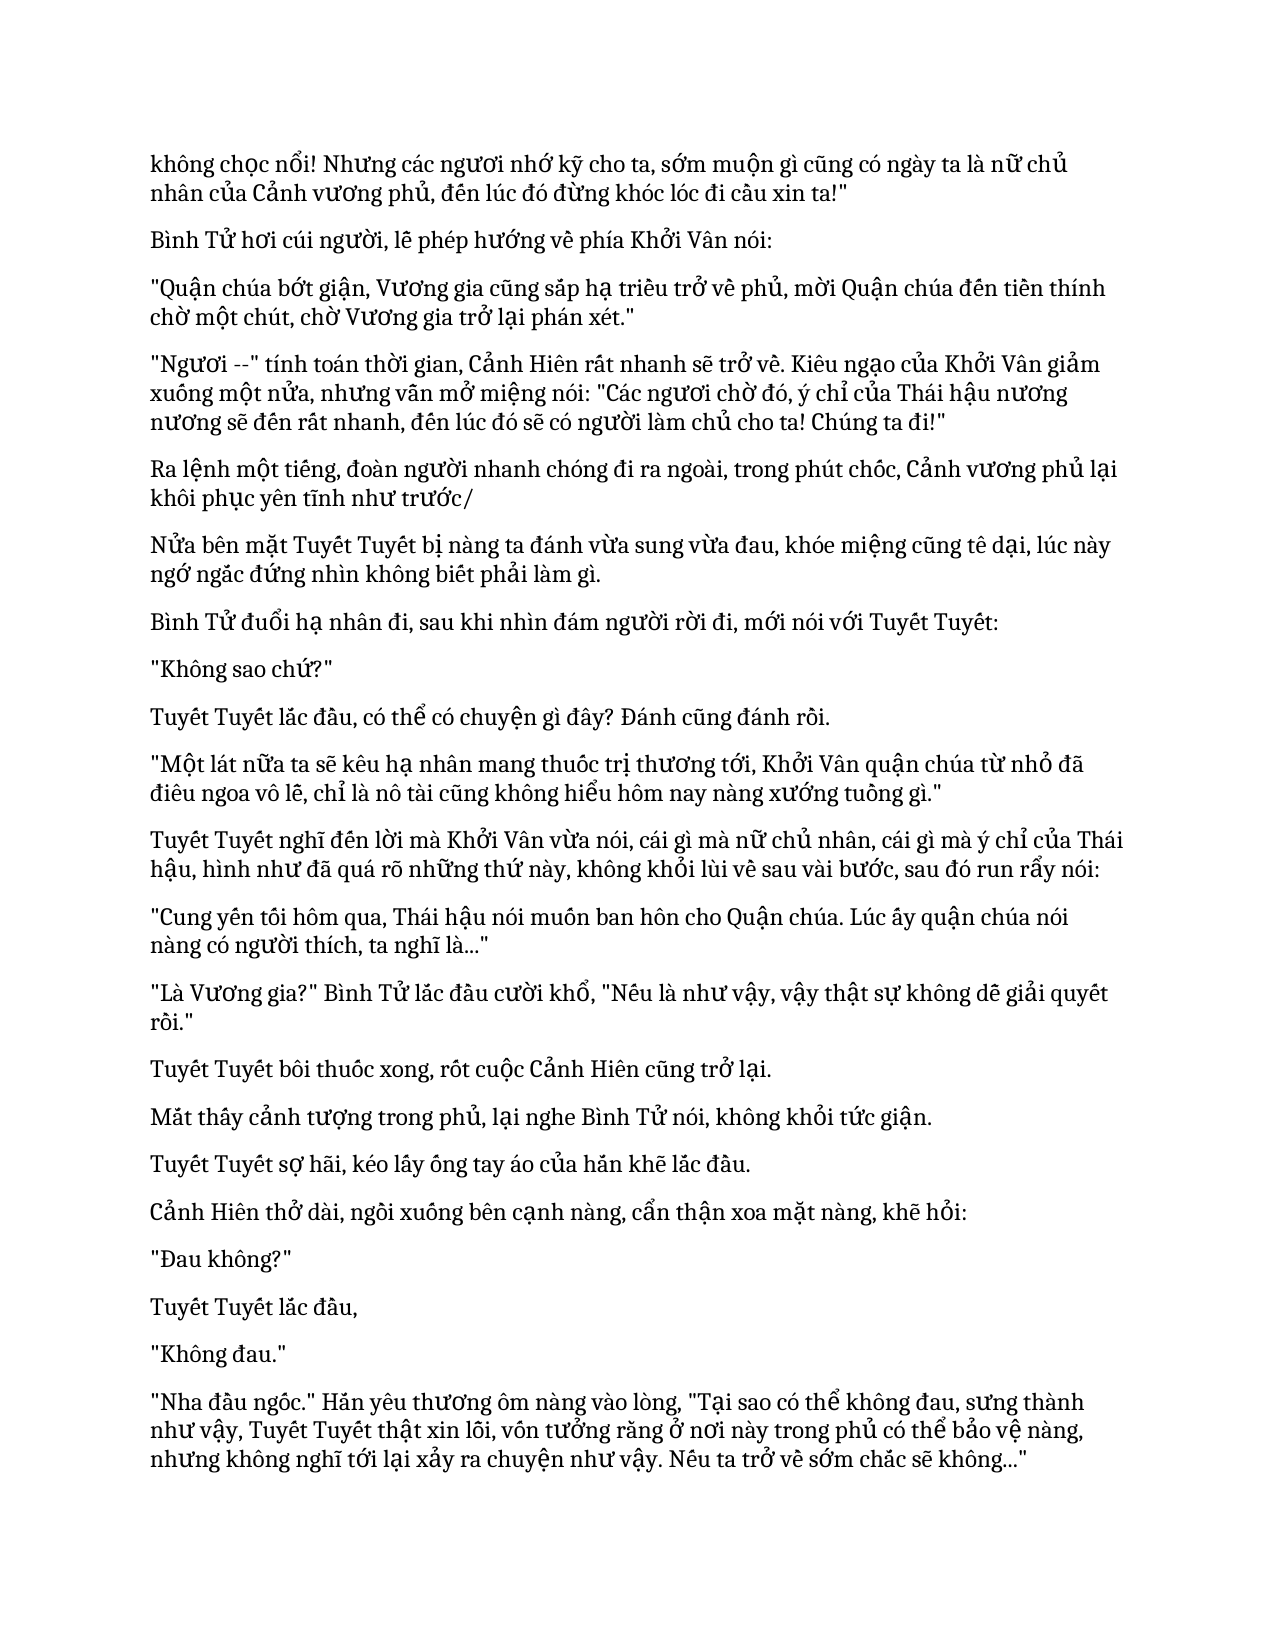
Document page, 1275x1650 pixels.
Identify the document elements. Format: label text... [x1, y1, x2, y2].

text "Đau không?" [150, 1245, 1125, 1274]
text "Là Vương gia?" Bình Tử lắc đầu cười khổ, "Nếu là như vậy, vậy thật sự không dễ giải quyết rồi." [150, 979, 1125, 1036]
text "Nha đầu ngốc." Hắn yêu thương ôm nàng vào lòng, "Tại sao có thể không đau, sưng thành như vậy, Tuyết Tuyết thật xin lỗi, vốn tưởng rằng ở nơi này trong phủ có thể bảo vệ nàng, nhưng không nghĩ tới lại xảy ra chuyện như vậy. Nếu ta trở về sớm chắc sẽ không..." [150, 1387, 1125, 1474]
text Tuyết Tuyết bôi thuốc xong, rốt cuộc Cảnh Hiên cũng trở lại. [150, 1055, 1125, 1084]
text "Quận chúa bớt giận, Vương gia cũng sắp hạ triều trở về phủ, mời Quận chúa đến tiền thính chờ một chút, chờ Vương gia trở lại phán xét." [150, 274, 1125, 331]
text Bình Tử đuổi hạ nhân đi, sau khi nhìn đám người rời đi, mới nói với Tuyết Tuyết: [150, 607, 1125, 636]
text "Ngươi --" tính toán thời gian, Cảnh Hiên rất nhanh sẽ trở về. Kiêu ngạo của Khởi Vân giảm xuống một nửa, nhưng vẫn mở miệng nói: "Các ngươi chờ đó, ý chỉ của Thái hậu nương nương sẽ đến rất nhanh, đến lúc đó sẽ có người làm chủ cho ta! Chúng ta đi!" [150, 350, 1125, 436]
text Cảnh Hiên thở dài, ngồi xuống bên cạnh nàng, cẩn thận xoa mặt nàng, khẽ hỏi: [150, 1197, 1125, 1226]
text Tuyết Tuyết sợ hãi, kéo lấy ống tay áo của hắn khẽ lắc đầu. [150, 1150, 1125, 1179]
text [150, 150, 1125, 207]
text Tuyết Tuyết nghĩ đến lời mà Khởi Vân vừa nói, cái gì mà nữ chủ nhân, cái gì mà ý chỉ của Thái hậu, hình như đã quá rõ những thứ này, không khỏi lùi về sau vài bước, sau đó run rẩy nói: [150, 826, 1125, 884]
text "Không sao chứ?" [150, 655, 1125, 684]
text Mắt thấy cảnh tượng trong phủ, lại nghe Bình Tử nói, không khỏi tức giận. [150, 1102, 1125, 1131]
text Tuyết Tuyết lắc đầu, [150, 1292, 1125, 1321]
text "Không đau." [150, 1340, 1125, 1369]
text Bình Tử hơi cúi người, lễ phép hướng về phía Khởi Vân nói: [150, 226, 1125, 255]
text "Một lát nữa ta sẽ kêu hạ nhân mang thuốc trị thương tới, Khởi Vân quận chúa từ nhỏ đã điêu ngoa vô lễ, chỉ là nô tài cũng không hiểu hôm nay nàng xướng tuồng gì." [150, 750, 1125, 807]
text Nửa bên mặt Tuyết Tuyết bị nàng ta đánh vừa sung vừa đau, khóe miệng cũng tê dại, lúc này ngớ ngắc đứng nhìn không biết phải làm gì. [150, 531, 1125, 589]
text Tuyết Tuyết lắc đầu, có thể có chuyện gì đây? Đánh cũng đánh rồi. [150, 702, 1125, 731]
text "Cung yến tối hôm qua, Thái hậu nói muốn ban hôn cho Quận chúa. Lúc ấy quận chúa nói nàng có người thích, ta nghĩ là..." [150, 902, 1125, 960]
text Ra lệnh một tiếng, đoàn người nhanh chóng đi ra ngoài, trong phút chốc, Cảnh vương phủ lại khôi phục yên tĩnh như trước/ [150, 455, 1125, 512]
